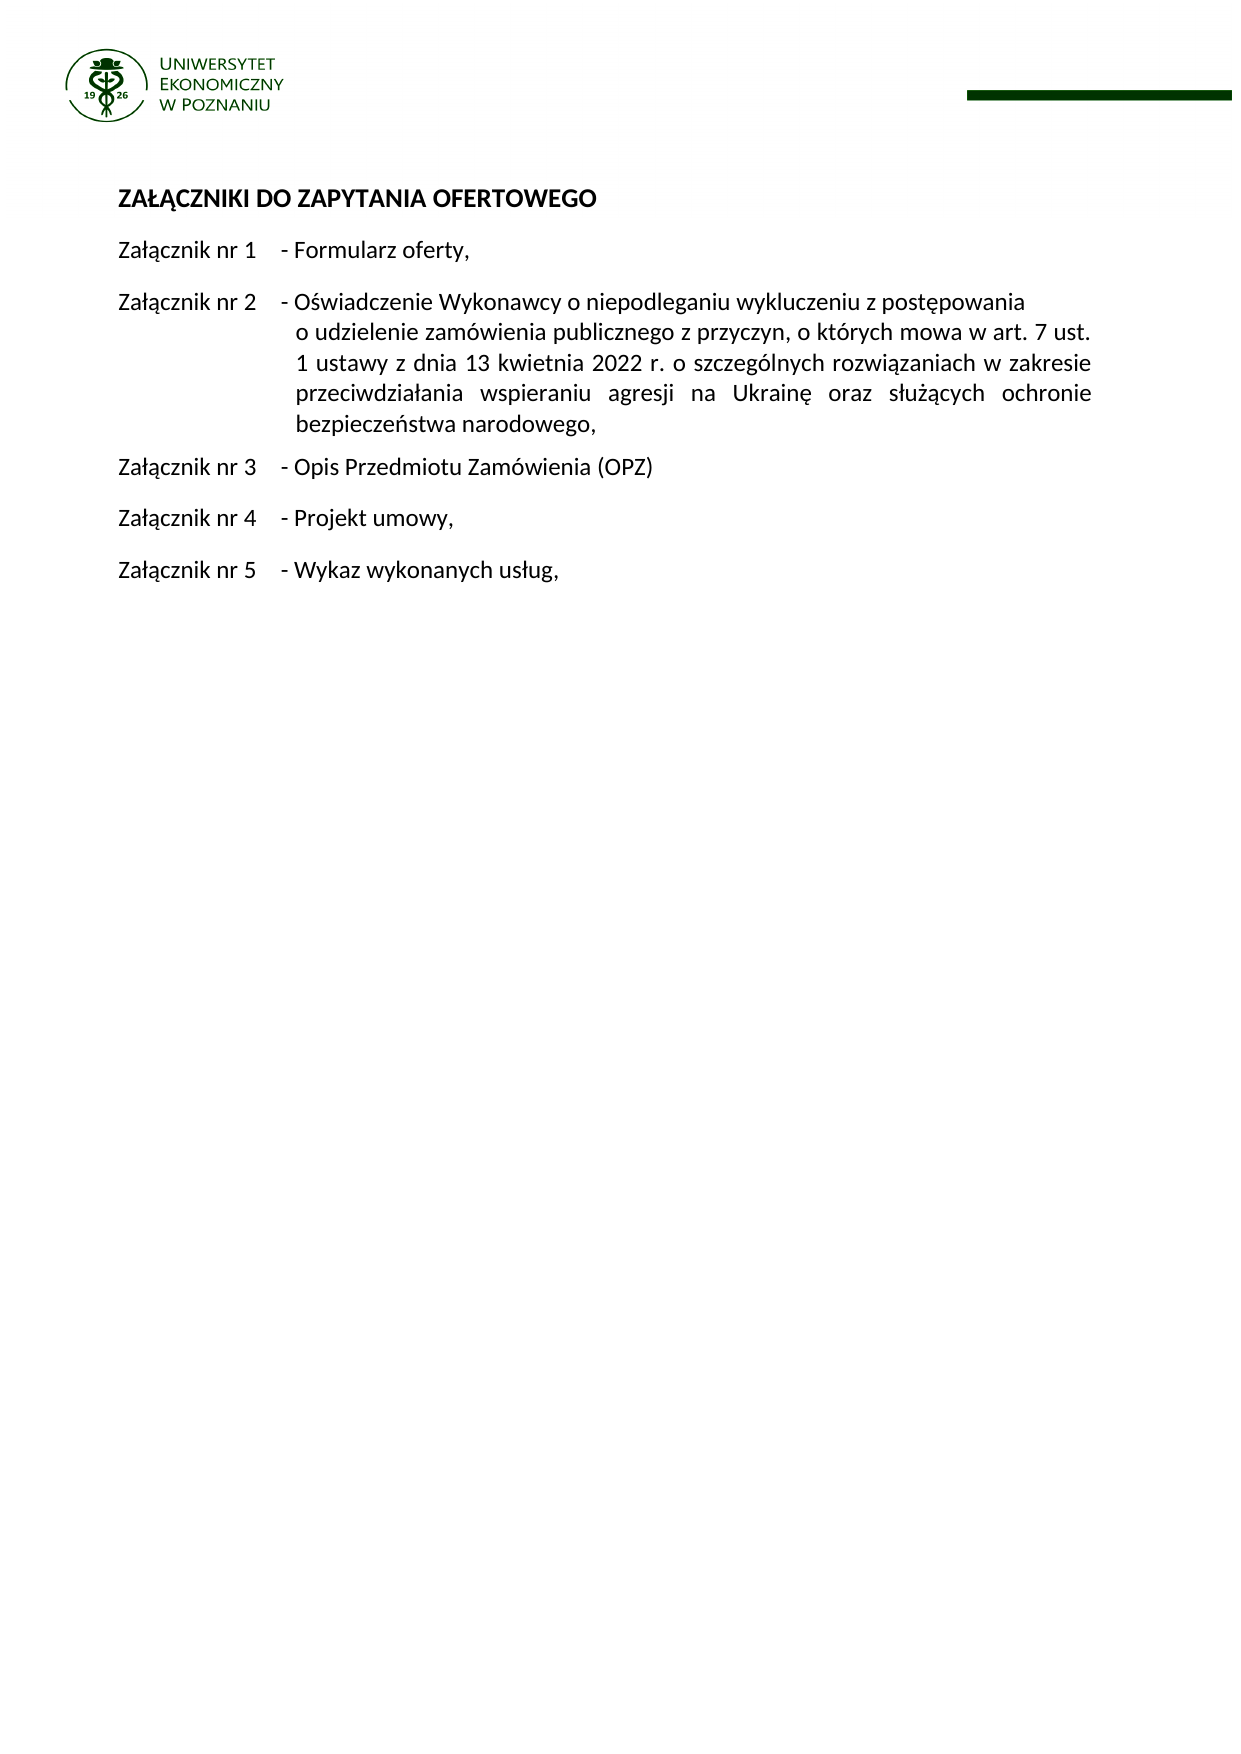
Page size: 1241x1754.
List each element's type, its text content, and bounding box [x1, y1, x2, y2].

text ZAŁĄCZNIKI DO ZAPYTANIA OFERTOWEGO [118, 181, 1093, 214]
text o udzielenie zamówienia publicznego z przyczyn, o których mowa w art. 7 ust. 1 ustawy z dnia 13 kwietnia 2022 r. o szczególnych rozwiązaniach w zakresie przeciwdziałania wspieraniu agresji na Ukrainę oraz służących ochronie bezpieczeństwa narodowego, [295, 316, 1093, 438]
text Załącznik nr 3 - Opis Przedmiotu Zamówienia (OPZ) [118, 451, 1093, 482]
text Załącznik nr 4 - Projekt umowy, [118, 502, 1093, 533]
text Załącznik nr 2 - Oświadczenie Wykonawcy o niepodleganiu wykluczeniu z postępowania [118, 286, 1093, 316]
picture [6, 3, 1232, 218]
text Załącznik nr 1 - Formularz oferty, [118, 234, 1093, 265]
text Załącznik nr 5 - Wykaz wykonanych usług, [118, 554, 1093, 584]
